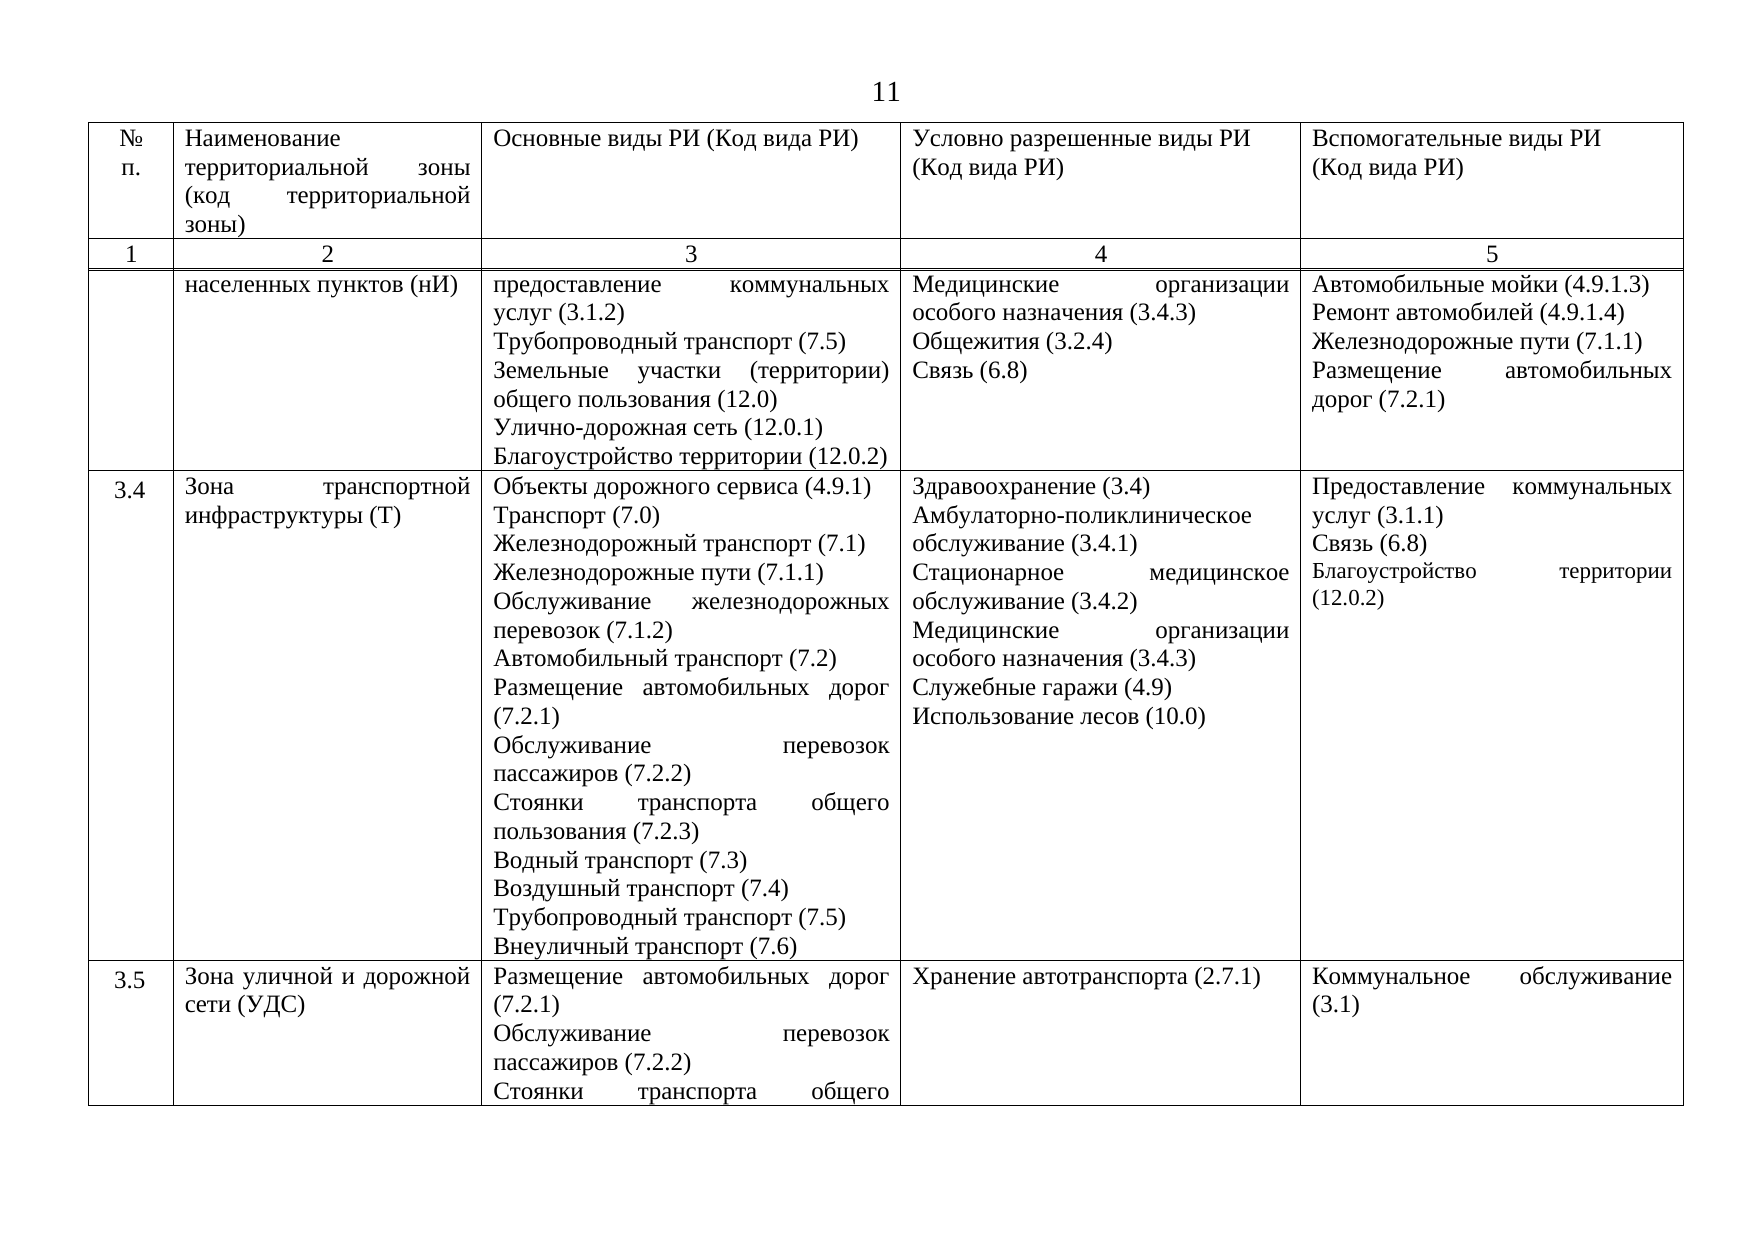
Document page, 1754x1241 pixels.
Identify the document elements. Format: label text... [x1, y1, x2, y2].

table_cell Объекты дорожного сервиса (4.9.1) Транспорт (7.0) Железнодорожный транспорт (7.1) Железнодорожные пути (7.1.1) Обслуживание железнодорожных перевозок (7.1.2) Автомобильный транспорт (7.2) Размещение автомобильных дорог (7.2.1) Обслуживание перевозок пассажиров (7.2.2) Стоянки транспорта общего пользования (7.2.3) Водный транспорт (7.3) Воздушный транспорт (7.4) Трубопроводный транспорт (7.5) Внеуличный транспорт (7.6) [482, 471, 900, 960]
table_cell 4 [901, 239, 1300, 268]
table_cell 2 [174, 239, 481, 268]
table_cell Зона инженерной инфраструктуры (И); Зона инженерной инфраструктуры в границах земель населенных пунктов (нИ) [174, 271, 481, 470]
table_cell Коммунальное обслуживание (3.1) [1301, 961, 1683, 1104]
table_cell [89, 471, 173, 960]
table_header Наименование территориальной зоны (код территориальной зоны) [174, 123, 481, 238]
table_header Условно разрешенные виды РИ (Код вида РИ) [901, 123, 1300, 238]
table_cell Предоставление коммунальных услуг (3.1.1) Связь (6.8) Благоустройство территории (12.0.2) [1301, 471, 1683, 960]
table_cell Хранение автотранспорта (2.7.1) [901, 961, 1300, 1104]
table_header № п. [89, 123, 173, 238]
table_cell 1 [89, 239, 173, 268]
table_cell [89, 271, 173, 470]
table_cell [89, 961, 173, 1104]
table_header Вспомогательные виды РИ (Код вида РИ) [1301, 123, 1683, 238]
table_cell Здравоохранение (3.4) Амбулаторно-поликлиническое обслуживание (3.4.1) Стационарное медицинское обслуживание (3.4.2) Медицинские организации особого назначения (3.4.3) Служебные гаражи (4.9) Использование лесов (10.0) [901, 471, 1300, 960]
table_cell Зона транспортной инфраструктуры (Т) [174, 471, 481, 960]
table_cell Зона уличной и дорожной сети (УДС) [174, 961, 481, 1104]
table_cell 5 [1301, 239, 1683, 268]
table_cell 3 [482, 239, 900, 268]
table_header Основные виды РИ (Код вида РИ) [482, 123, 900, 238]
